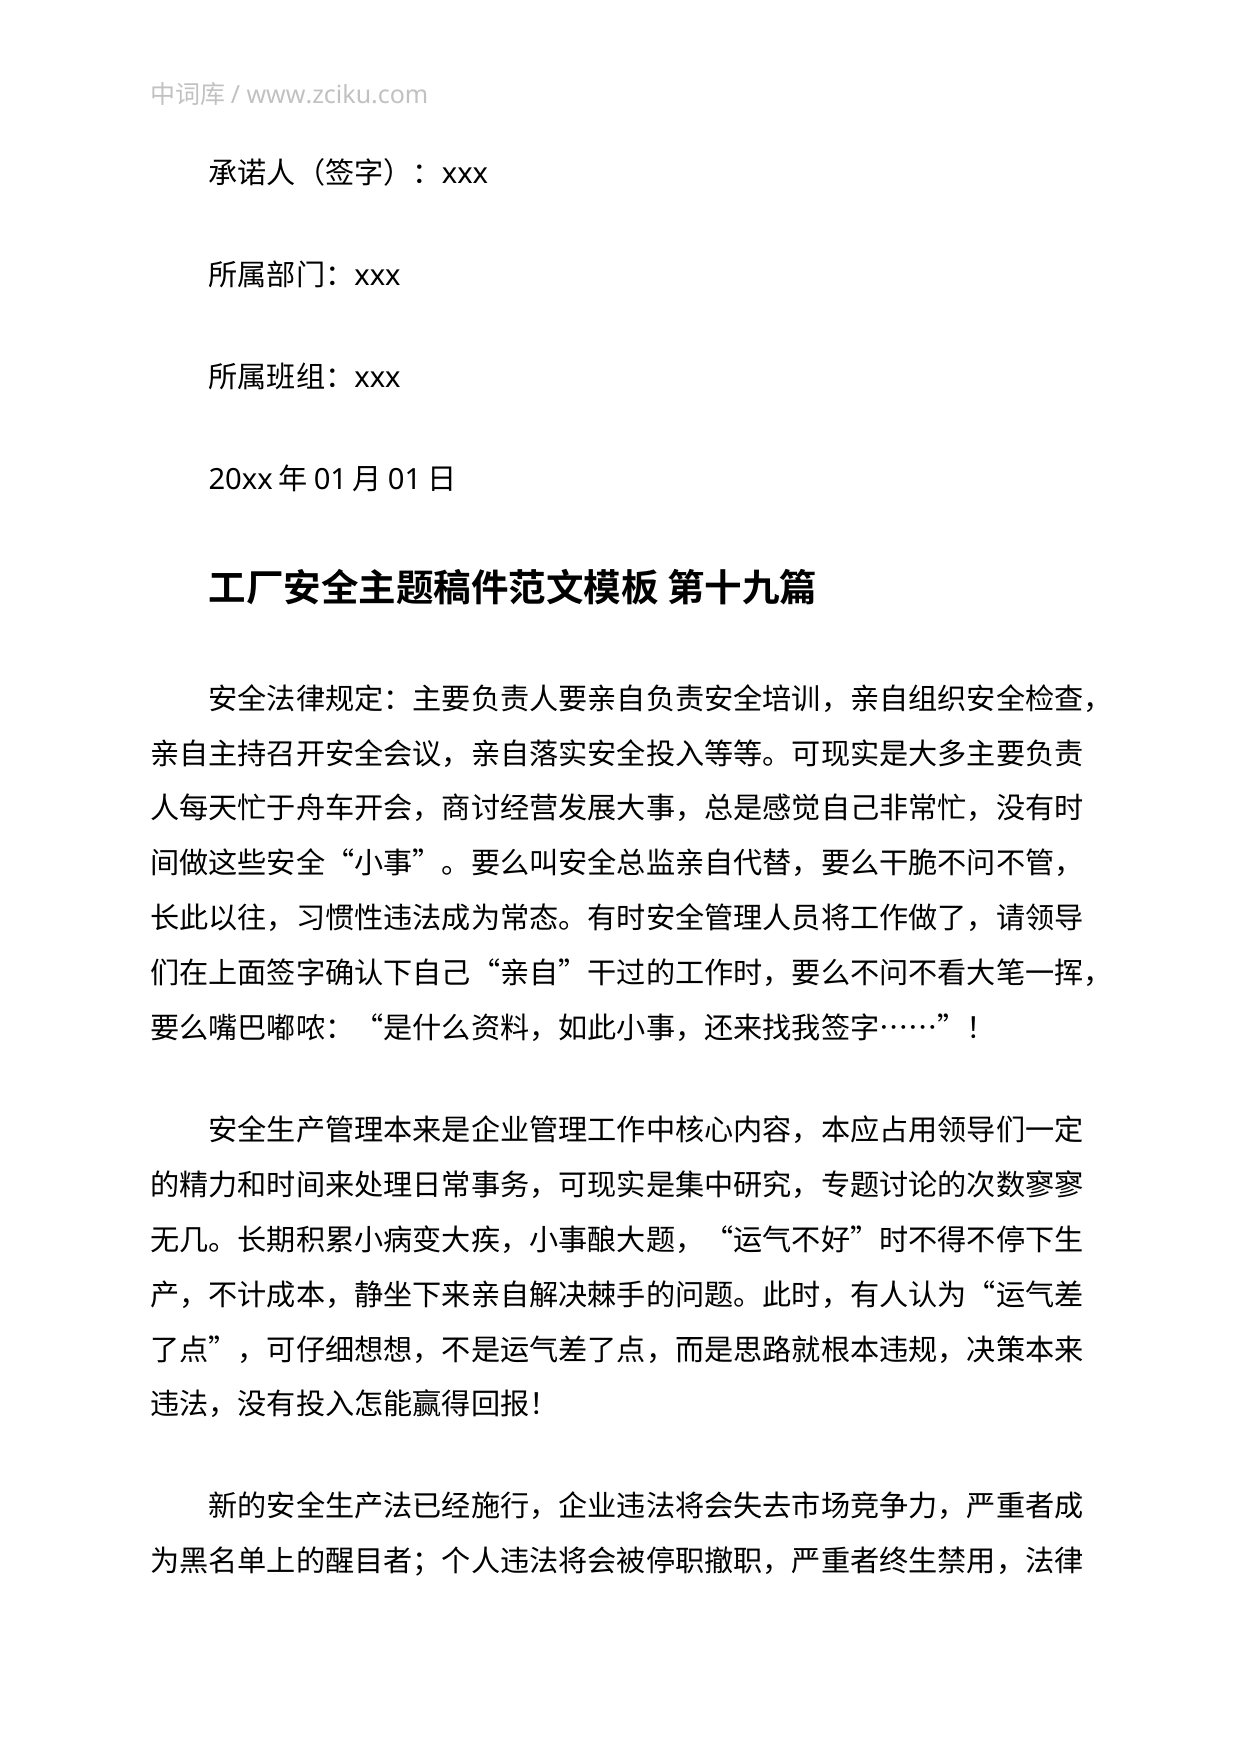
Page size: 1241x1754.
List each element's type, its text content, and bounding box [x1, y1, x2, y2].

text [150, 1483, 1090, 1580]
text 20xx年01月01日 [150, 456, 1090, 498]
text 工厂安全主题稿件范文模板 第十九篇 [150, 558, 1090, 612]
text 安全法律规定：主要负责人要亲自负责安全培训，亲自组织安全检查，亲自主持召开安全会议，亲自落实安全投入等等。可现实是大多主要负责人每天忙于舟车开会，商讨经营发展大事，总是感觉自己非常忙，没有时间做这些安全“小事”。要么叫安全总监亲自代替，要么干脆不问不管，长此以往，习惯性违法成为常态。有时安全管理人员将工作做了，请领导们在上面签字确认下自己“亲自”干过的工作时，要么不问不看大笔一挥，要么嘴巴嘟哝：“是什么资料，如此小事，还来找我签字……”！ [150, 675, 1090, 1047]
text 所属班组：xxx [150, 354, 1090, 396]
text 承诺人（签字）：xxx [150, 150, 1090, 192]
text 所属部门：xxx [150, 252, 1090, 294]
text 安全生产管理本来是企业管理工作中核心内容，本应占用领导们一定的精力和时间来处理日常事务，可现实是集中研究，专题讨论的次数寥寥无几。长期积累小病变大疾，小事酿大题，“运气不好”时不得不停下生产，不计成本，静坐下来亲自解决棘手的问题。此时，有人认为“运气差了点”，可仔细想想，不是运气差了点，而是思路就根本违规，决策本来违法，没有投入怎能赢得回报！ [150, 1106, 1090, 1423]
